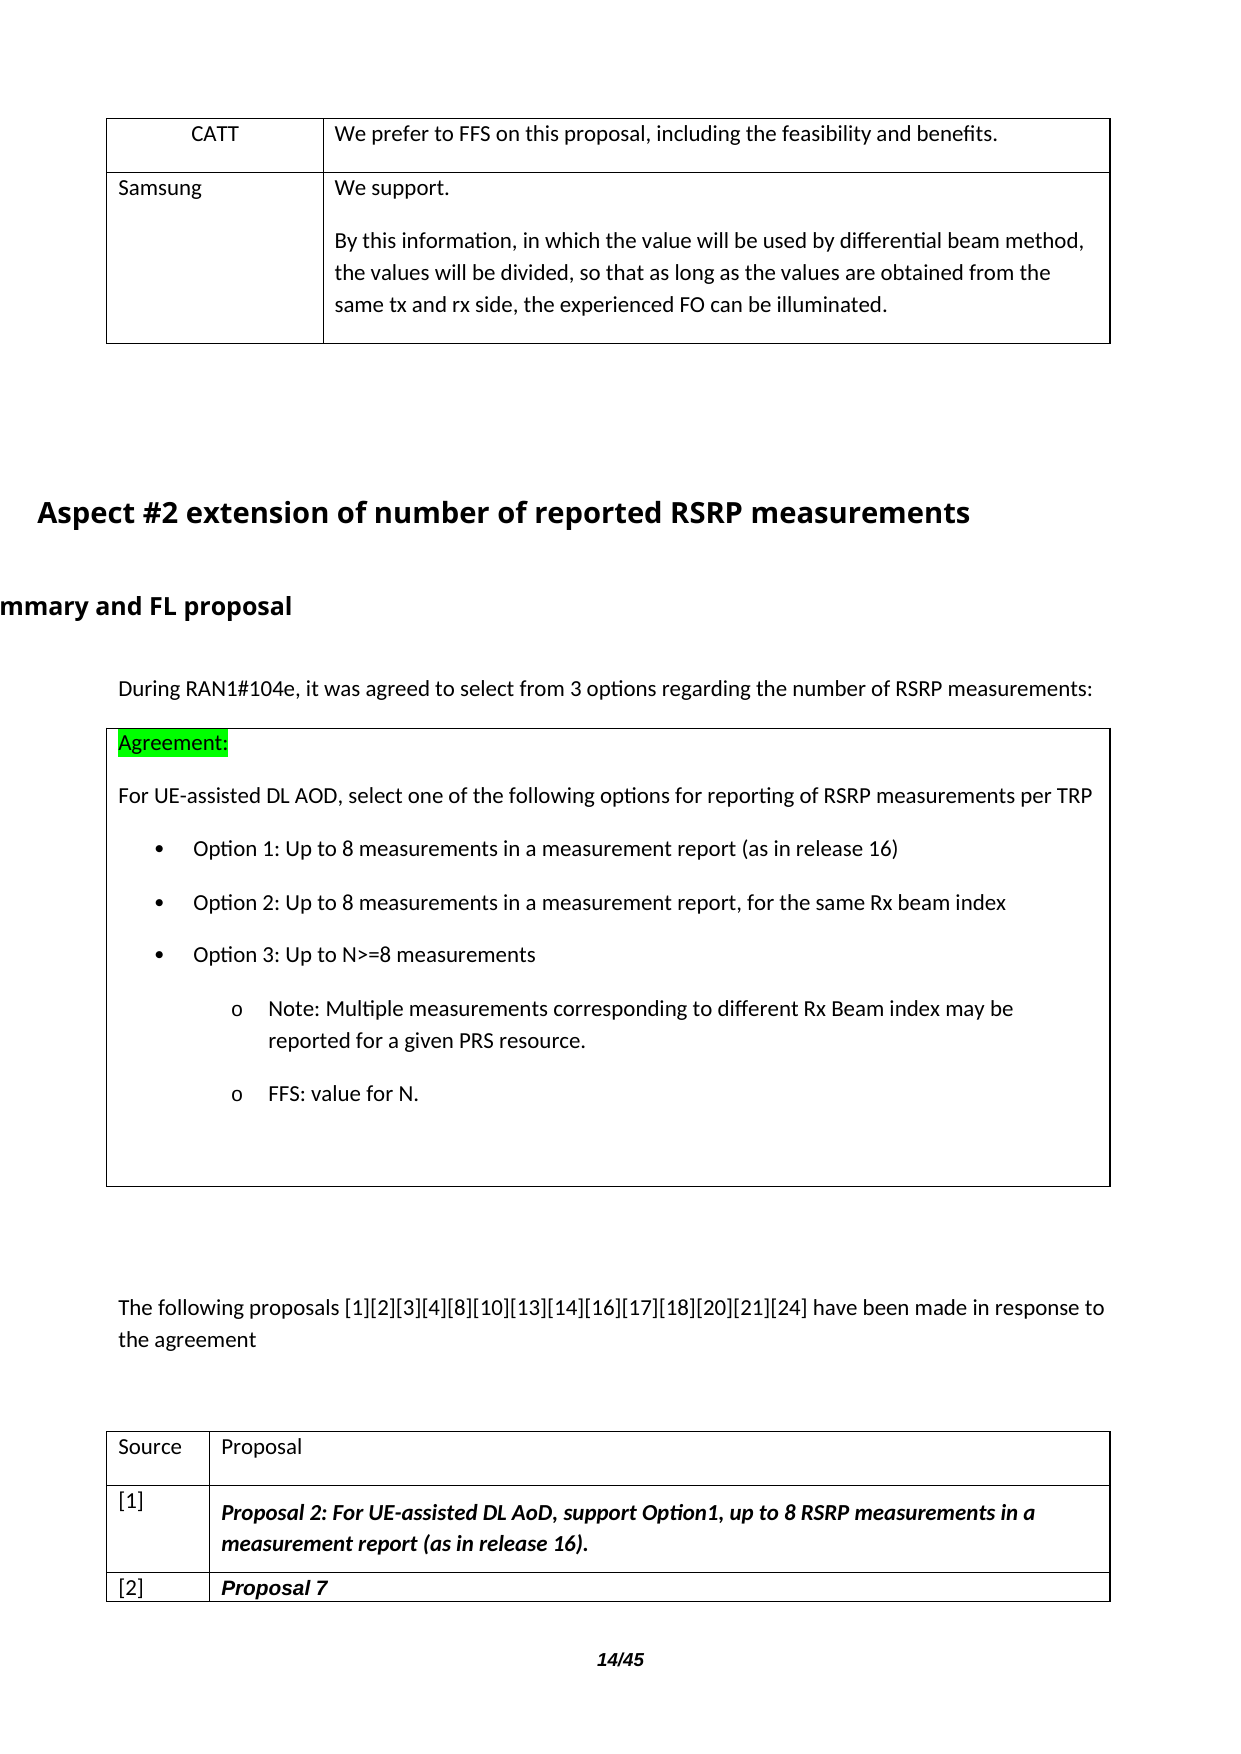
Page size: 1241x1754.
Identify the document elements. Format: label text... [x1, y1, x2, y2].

table_cell [1] [107, 1486, 209, 1572]
table_cell CATT [107, 119, 323, 172]
table_cell We prefer to FFS on this proposal, including the feasibility and benefits. [324, 119, 1109, 172]
text During RAN1#104e, it was agreed to select from 3 options regarding the number of RSRP measurements: [118, 674, 1122, 702]
table_cell [2] [107, 1573, 209, 1601]
table_cell Samsung [107, 173, 323, 343]
table_cell We support. By this information, in which the value will be used by differential beam method, the values will be divided, so that as long as the values are obtained from the same tx and rx side, the experienced FO can be illuminated. [324, 173, 1109, 343]
table_cell Proposal 2: For UE-assisted DL AoD, support Option1, up to 8 RSRP measurements in a measurement report (as in release 16). [210, 1486, 1109, 1572]
subtitle Summary and FL proposal [0, 588, 1122, 623]
text The following proposals [1][2][3][4][8][10][13][14][16][17][18][20][21][24] have been made in response to the agreement [118, 1293, 1122, 1353]
table_header Agreement: For UE-assisted DL AOD, select one of the following options for reporting of RSRP measurements per TRP Option 1: Up to 8 measurements in a measurement report (as in release 16) Option 2: Up to 8 measurements in a measurement report, for the same Rx beam index Option 3: Up to N>=8 measurements Note: Multiple measurements corresponding to different Rx Beam index may be reported for a given PRS resource. FFS: value for N. [107, 729, 1109, 1186]
table_header Source [107, 1432, 209, 1485]
table_header Proposal [210, 1432, 1109, 1485]
subtitle Aspect #2 extension of number of reported RSRP measurements [29, 493, 1122, 532]
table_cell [210, 1573, 1109, 1601]
